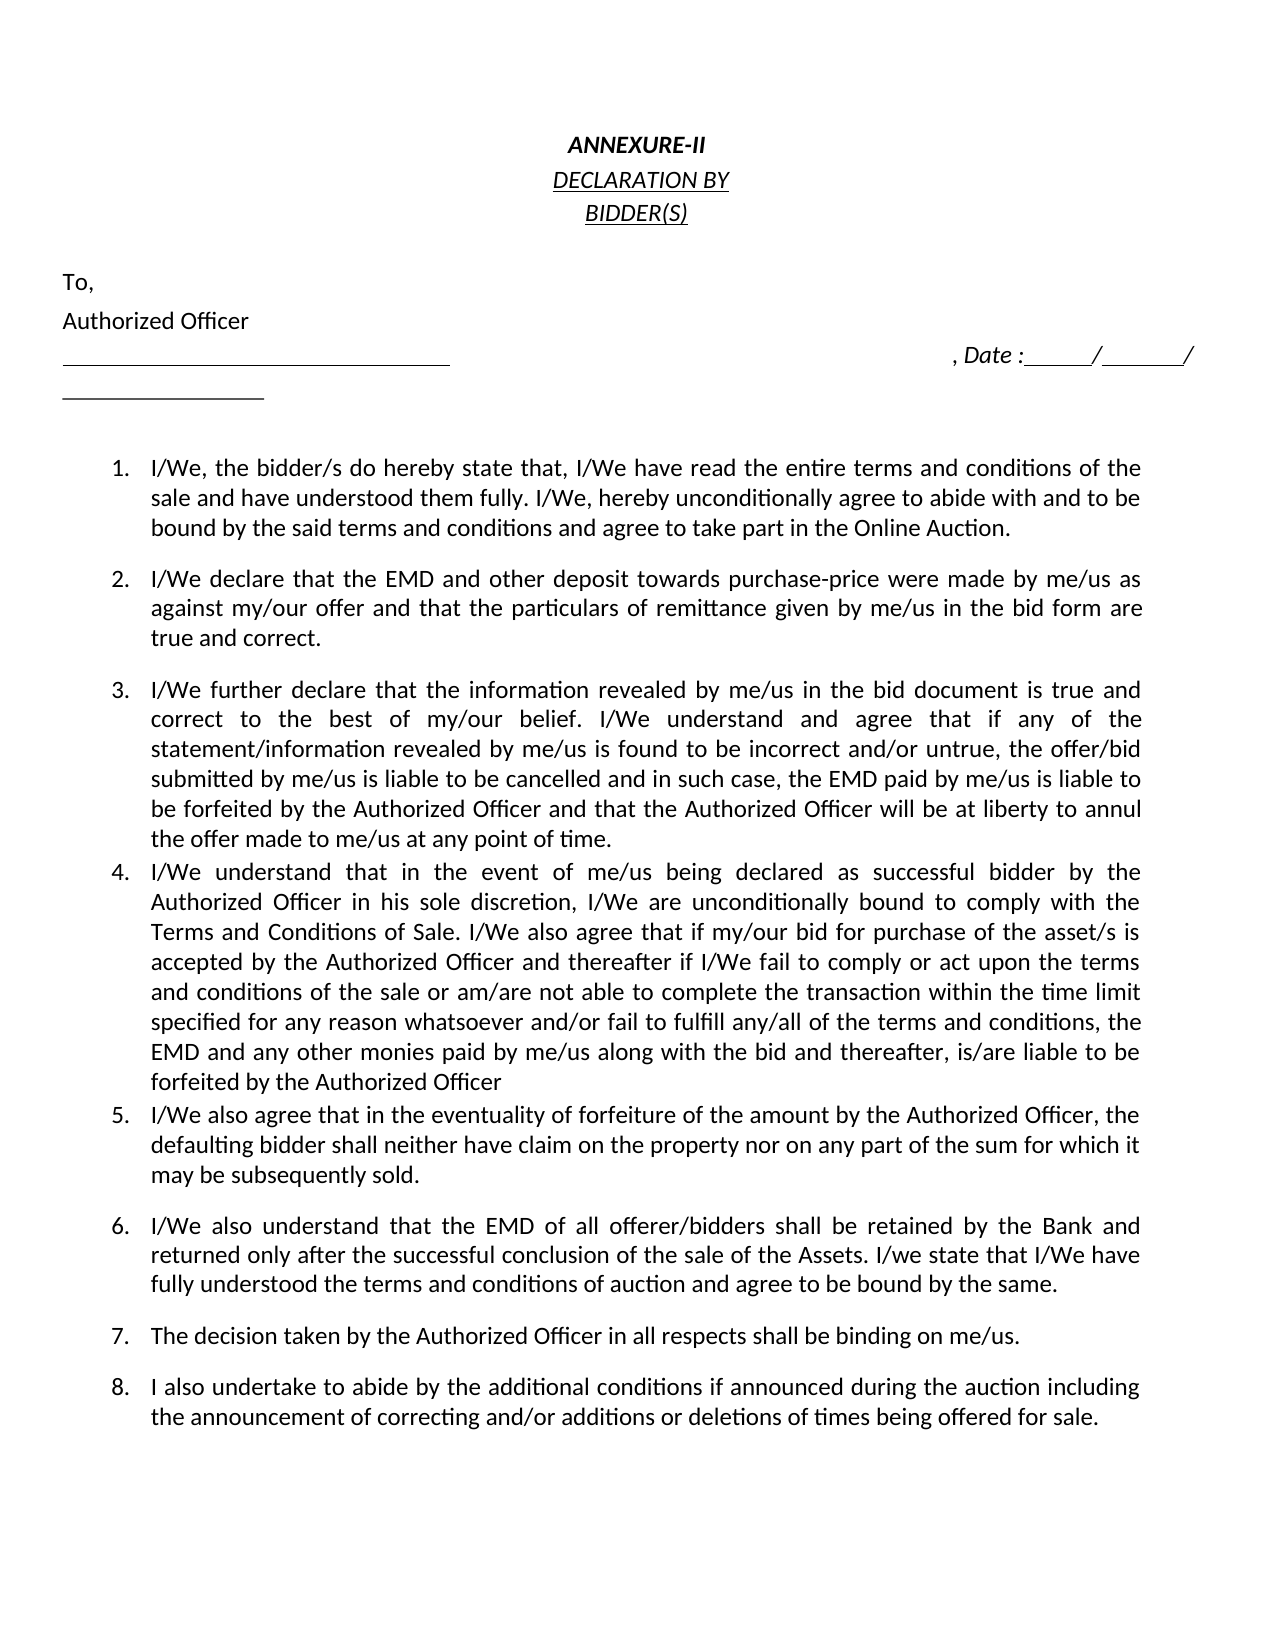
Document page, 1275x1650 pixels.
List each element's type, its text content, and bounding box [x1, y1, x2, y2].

list I/We also agree that in the eventuality of forfeiture of the amount by the Authorized Officer, the defaulting bidder shall neither have claim on the property nor on any part of the sum for which it may be subsequently sold. [111, 1099, 1142, 1189]
list The decision taken by the Authorized Officer in all respects shall be binding on me/us. [111, 1320, 1214, 1350]
list I also undertake to abide by the additional conditions if announced during the auction including the announcement of correcting and/or additions or deletions of times being offered for sale. [111, 1372, 1142, 1431]
text Authorized Officer [62, 305, 1214, 336]
list I/We further declare that the information revealed by me/us in the bid document is true and correct to the best of my/our belief. I/We understand and agree that if any of the statement/information revealed by me/us is found to be incorrect and/or untrue, the offer/bid submitted by me/us is liable to be cancelled and in such case, the EMD paid by me/us is liable to be forfeited by the Authorized Officer and that the Authorized Officer will be at liberty to annul the offer made to me/us at any point of time. [111, 674, 1143, 854]
list I/We declare that the EMD and other deposit towards purchase-price were made by me/us as against my/our offer and that the particulars of remittance given by me/us in the bid form are true and correct. [111, 564, 1143, 652]
text , Date : / / [62, 339, 1214, 369]
list I/We, the bidder/s do hereby state that, I/We have read the entire terms and conditions of the sale and have understood them fully. I/We, hereby unconditionally agree to abide with and to be bound by the said terms and conditions and agree to take part in the Online Auction. [111, 453, 1143, 543]
text DECLARATION BY BIDDER(S) [492, 165, 784, 228]
subtitle To, [62, 266, 1214, 297]
list I/We understand that in the event of me/us being declared as successful bidder by the Authorized Officer in his sole discretion, I/We are unconditionally bound to comply with the Terms and Conditions of Sale. I/We also agree that if my/our bid for purchase of the asset/s is accepted by the Authorized Officer and thereafter if I/We fail to comply or act upon the terms and conditions of the sale or am/are not able to complete the transaction within the time limit specified for any reason whatsoever and/or fail to fulfill any/all of the terms and conditions, the EMD and any other monies paid by me/us along with the bid and thereafter, is/are liable to be forfeited by the Authorized Officer [111, 857, 1142, 1097]
list I/We also understand that the EMD of all offerer/bidders shall be retained by the Bank and returned only after the successful conclusion of the sale of the Assets. I/we state that I/We have fully understood the terms and conditions of auction and agree to be bound by the same. [111, 1211, 1142, 1299]
text ANNEXURE-II [492, 129, 784, 160]
